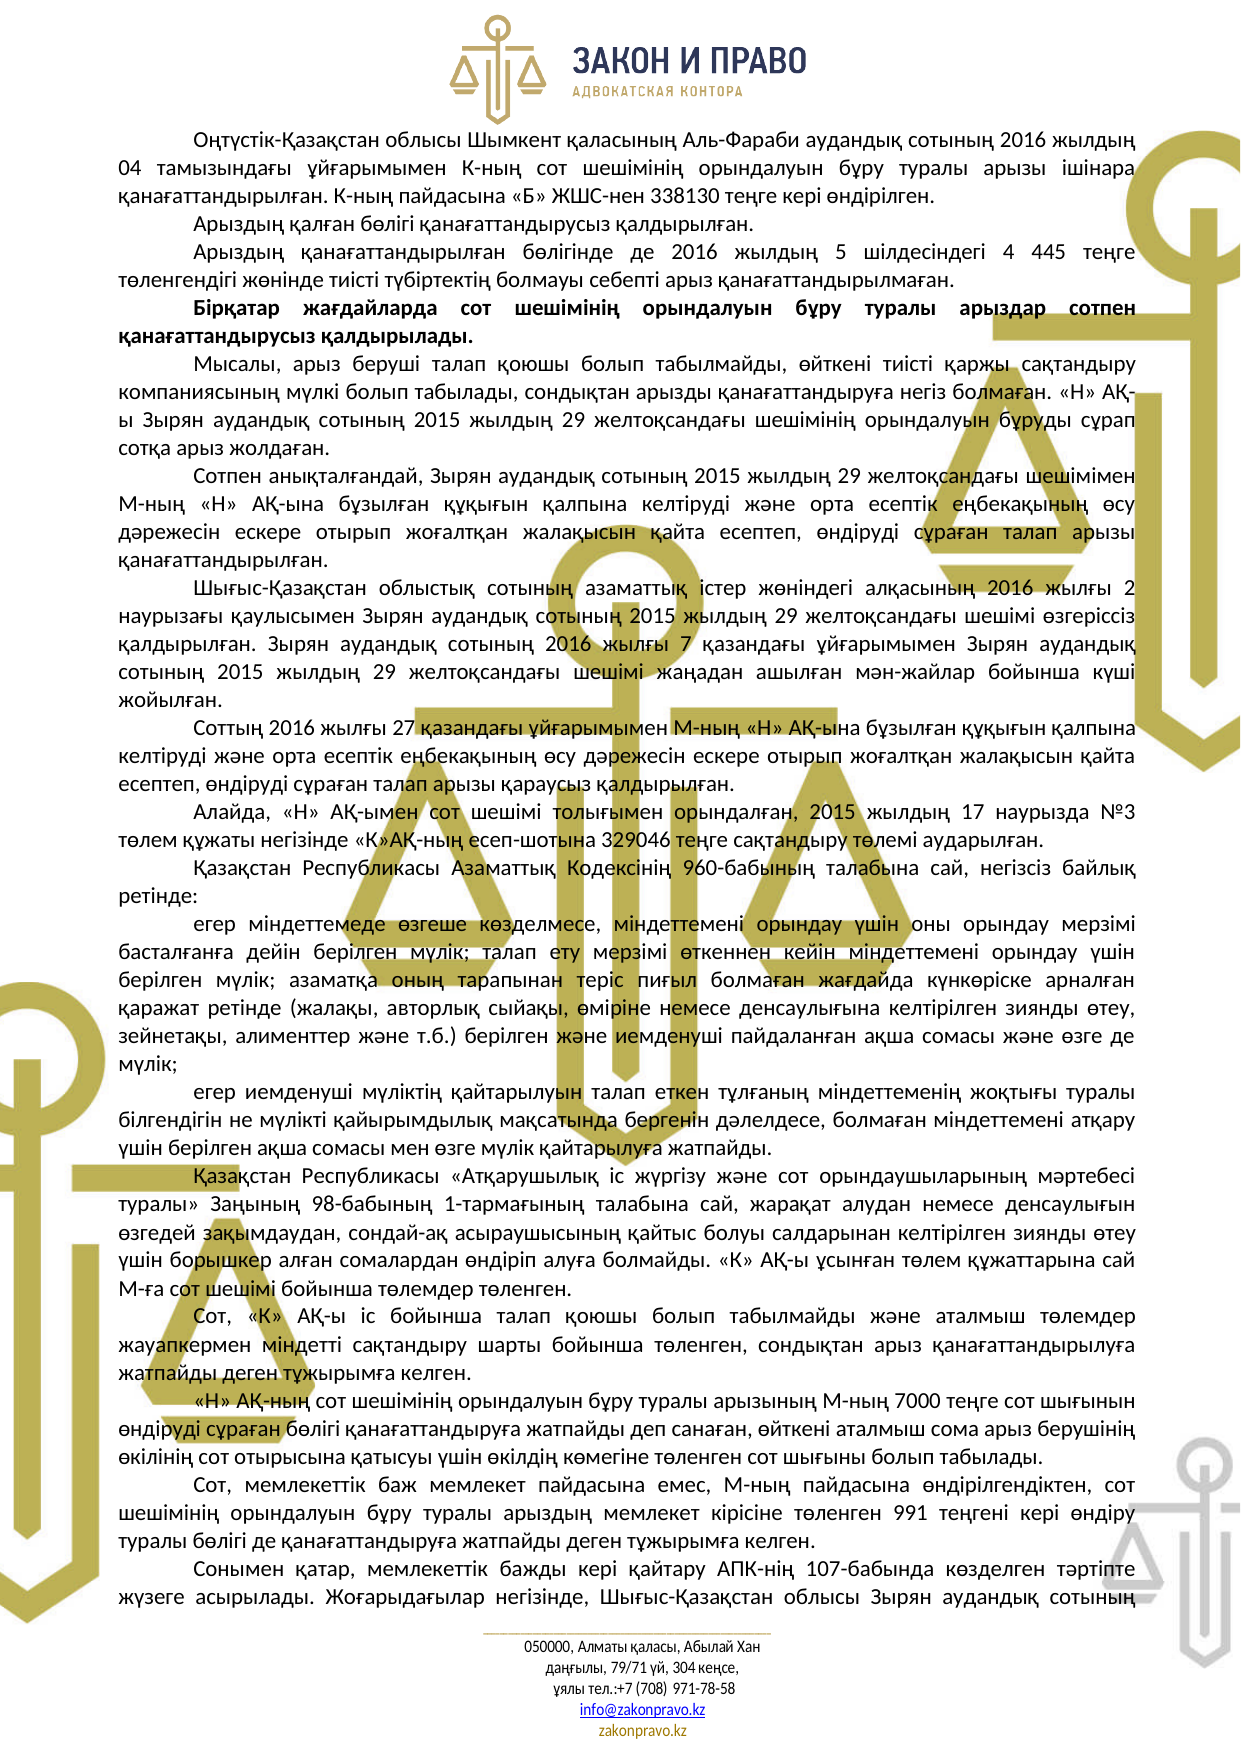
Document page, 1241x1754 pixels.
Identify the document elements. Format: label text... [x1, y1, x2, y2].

text Қазақстан Республикасы «Атқарушылық iс жүргiзу және сот орындаушыларының мәртебесi туралы» Заңының 98-бабының 1-тармағының талабына сай, жарақат алудан немесе денсаулығын өзгедей зақымдаудан, сондай-ақ асыраушысының қайтыс болуы салдарынан келтiрiлген зиянды өтеу үшiн борышкер алған сомалардан өндіріп алуға болмайды. «К» АҚ-ы ұсынған төлем құжаттарына сай М-ға сот шешімі бойынша төлемдер төленген. [118, 1162, 1137, 1302]
text Оңтүстік-Қазақстан облысы Шымкент қаласының Аль-Фараби аудандық сотының 2016 жылдың 04 тамызындағы ұйғарымымен К-ның сот шешімінің орындалуын бұру туралы арызы ішінара қанағаттандырылған. К-ның пайдасына «Б» ЖШС-нен 338130 теңге кері өндірілген. [118, 125, 1137, 209]
text Арыздың қанағаттандырылған бөлігінде де 2016 жылдың 5 шілдесіндегі 4 445 теңге төленгендігі жөнінде тиісті түбіртектің болмауы себепті арыз қанағаттандырылмаған. [118, 237, 1137, 293]
picture [0, 982, 316, 1754]
picture [449, 14, 807, 125]
text егер иемденушi мүлiктiң қайтарылуын талап еткен тұлғаның мiндеттеменiң жоқтығы туралы бiлгендiгiн не мүлiктi қайырымдылық мақсатында бергенiн дәлелдесе, болмаған мiндеттеменi атқару үшiн берiлген ақша сомасы мен өзге мүлiк қайтарылуға жатпайды. [118, 1077, 1137, 1162]
text Сот, «К» АҚ-ы іс бойынша талап қоюшы болып табылмайды және аталмыш төлемдер жауапкермен міндетті сақтандыру шарты бойынша төленген, сондықтан арыз қанағаттандырылуға жатпайды деген тұжырымға келген. [118, 1302, 1137, 1386]
picture [919, 130, 1241, 1669]
text Шығыс-Қазақстан облыстық сотының азаматтық істер жөніндегі алқасының 2016 жылғы 2 наурызағы қаулысымен Зырян аудандық сотының 2015 жылдың 29 желтоқсандағы шешімі өзгеріссіз қалдырылған. Зырян аудандық сотының 2016 жылғы 7 қазандағы ұйғарымымен Зырян аудандық сотының 2015 жылдың 29 желтоқсандағы шешімі жаңадан ашылған мән-жайлар бойынша күші жойылған. [118, 573, 1137, 713]
text Бірқатар жағдайларда сот шешімінің орындалуын бұру туралы арыздар сотпен қанағаттандырусыз қалдырылады. [118, 293, 1137, 349]
text Соттың 2016 жылғы 27 қазандағы ұйғарымымен М-ның «Н» АҚ-ына бұзылған құқығын қалпына келтіруді және орта есептік еңбекақының өсу дәрежесін ескере отырып жоғалтқан жалақысын қайта есептеп, өндіруді сұраған талап арызы қараусыз қалдырылған. [118, 713, 1137, 797]
text Сот, мемлекеттік баж мемлекет пайдасына емес, М-ның пайдасына өндірілгендіктен, сот шешімінің орындалуын бұру туралы арыздың мемлекет кірісіне төленген 991 теңгені кері өндіру туралы бөлігі де қанағаттандыруға жатпайды деген тұжырымға келген. [118, 1470, 1137, 1554]
text Алайда, «Н» АҚ-ымен сот шешімі толығымен орындалған, 2015 жылдың 17 наурызда №3 төлем құжаты негізінде «К»АҚ-ның есеп-шотына 329046 теңге сақтандыру төлемі аударылған. [118, 797, 1137, 853]
text «Н» АҚ-ның сот шешімінің орындалуын бұру туралы арызының М-ның 7000 теңге сот шығынын өндіруді сұраған бөлігі қанағаттандыруға жатпайды деп санаған, өйткені аталмыш сома арыз берушінің өкілінің сот отырысына қатысуы үшін өкілдің көмегіне төленген сот шығыны болып табылады. [118, 1386, 1137, 1470]
text Арыздың қалған бөлігі қанағаттандырусыз қалдырылған. [118, 209, 1137, 237]
picture [341, 1610, 914, 1754]
text егер мiндеттемеде өзгеше көзделмесе, мiндеттеменi орындау үшiн оны орындау мерзiмi басталғанға дейiн берiлген мүлiк; талап ету мерзiмi өткеннен кейiн мiндеттеменi орындау үшiн берiлген мүлiк; азаматқа оның тарапынан терiс пиғыл болмаған жағдайда күнкөрiске арналған қаражат ретiнде (жалақы, авторлық сыйақы, өмiрiне немесе денсаулығына келтiрiлген зиянды өтеу, зейнетақы, алименттер және т.б.) берілген және иемденушi пайдаланған ақша сомасы және өзге де мүлiк; [118, 909, 1137, 1077]
text Қазақстан Республикасы Азаматтық Кодексінің 960-бабының талабына сай, негiзсiз байлық ретiнде: [118, 853, 1137, 909]
text Мысалы, арыз беруші талап қоюшы болып табылмайды, өйткені тиісті қаржы сақтандыру компаниясының мүлкі болып табылады, сондықтан арызды қанағаттандыруға негіз болмаған. «Н» АҚ-ы Зырян аудандық сотының 2015 жылдың 29 желтоқсандағы шешімінің орындалуын бұруды сұрап сотқа арыз жолдаған. [118, 349, 1137, 461]
text Сотпен анықталғандай, Зырян аудандық сотының 2015 жылдың 29 желтоқсандағы шешімімен М-ның «Н» АҚ-ына бұзылған құқығын қалпына келтіруді және орта есептік еңбекақының өсу дәрежесін ескере отырып жоғалтқан жалақысын қайта есептеп, өндіруді сұраған талап арызы қанағаттандырылған. [118, 461, 1137, 573]
